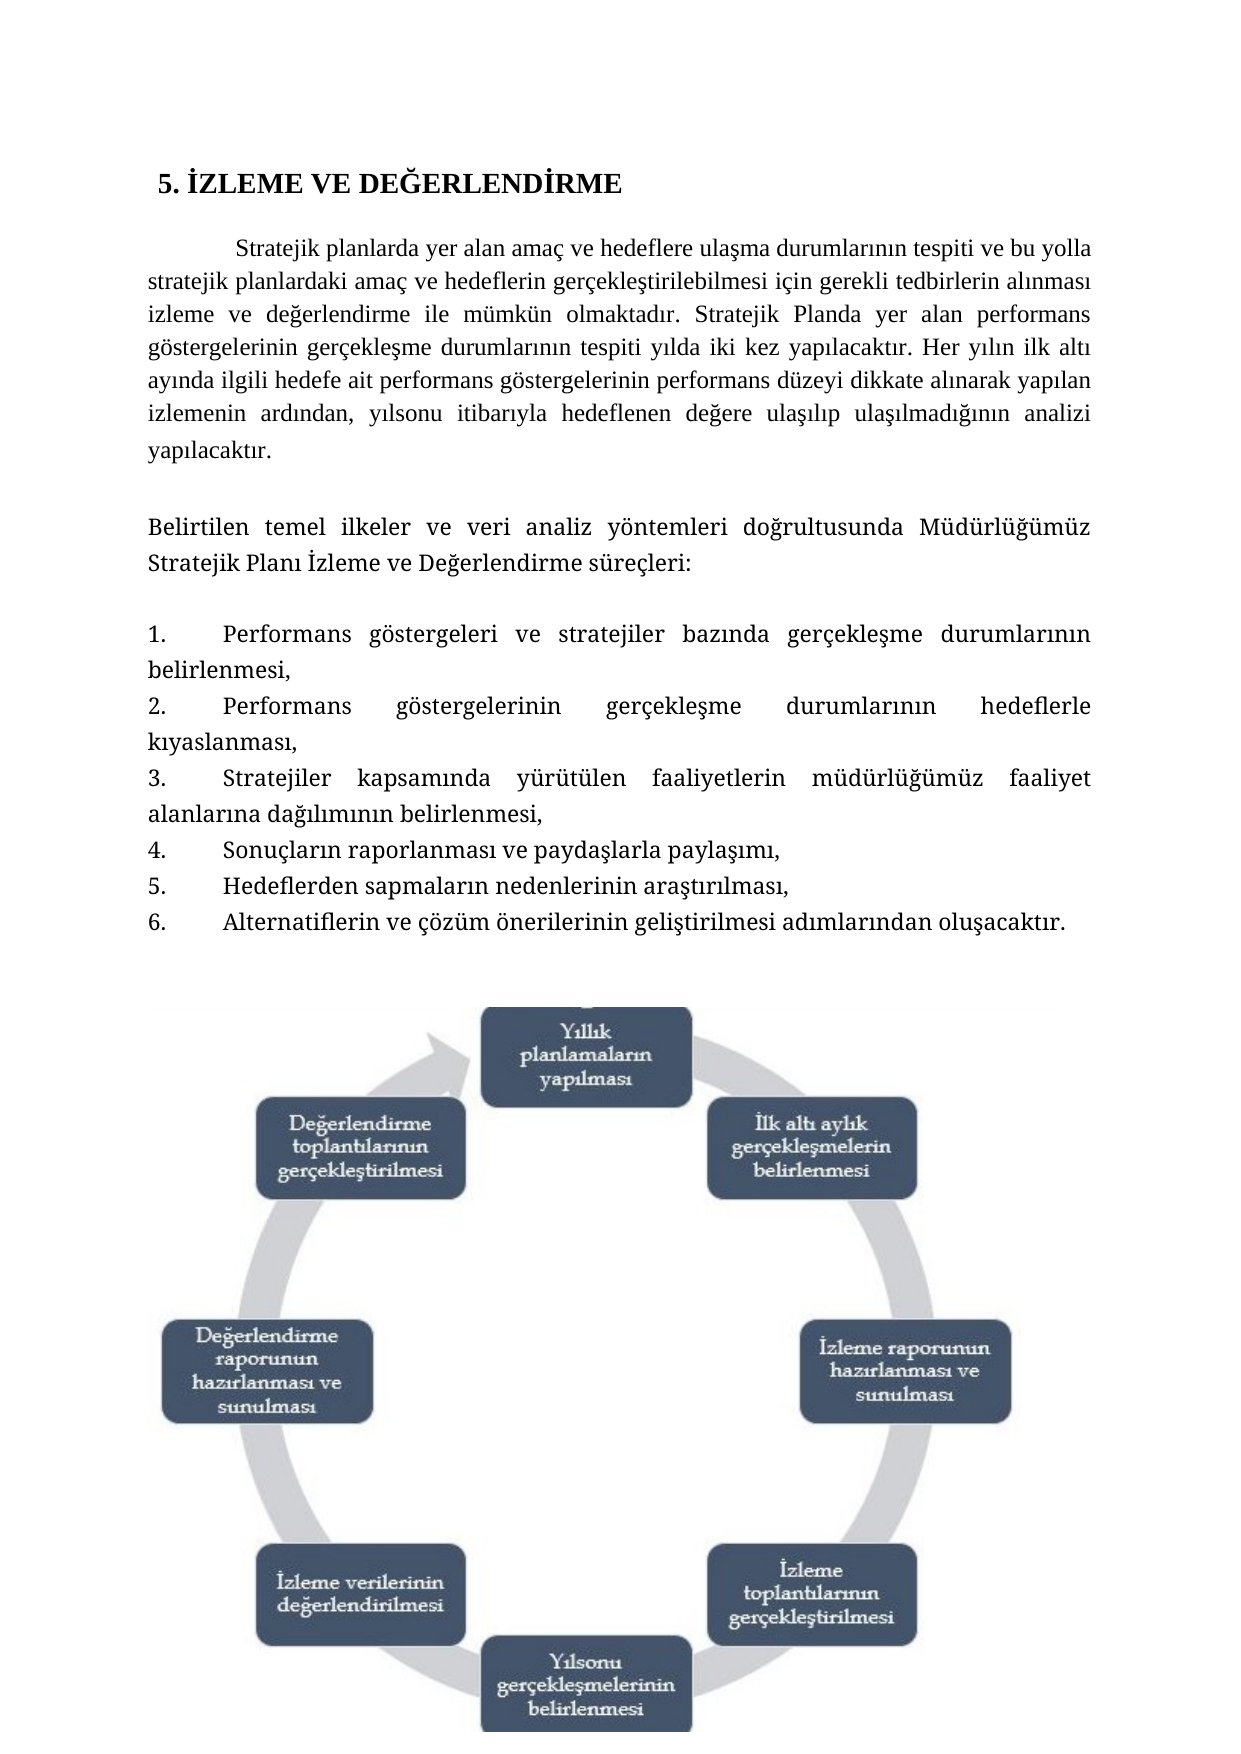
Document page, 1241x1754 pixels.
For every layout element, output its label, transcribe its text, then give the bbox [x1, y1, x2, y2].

text 5. Hedeflerden sapmaların nedenlerinin araştırılması, [148, 870, 1092, 901]
text 4. Sonuçların raporlanması ve paydaşlarla paylaşımı, [148, 834, 1092, 865]
text 2. Performans göstergelerinin gerçekleşme durumlarının hedeflerle kıyaslanması, [148, 690, 1092, 757]
text Stratejik planlarda yer alan amaç ve hedeflere ulaşma durumlarının tespiti ve bu yolla stratejik planlardaki amaç ve hedeflerin gerçekleştirilebilmesi için gerekli tedbirlerin alınması izleme ve değerlendirme ile mümkün olmaktadır. Stratejik Planda yer alan performans göstergelerinin gerçekleşme durumlarının tespiti yılda iki kez yapılacaktır. Her yılın ilk altı ayında ilgili hedefe ait performans göstergelerinin performans düzeyi dikkate alınarak yapılan izlemenin ardından, yılsonu itibarıyla hedeflenen değere ulaşılıp ulaşılmadığının analizi yapılacaktır. [148, 233, 1092, 466]
text 1. Performans göstergeleri ve stratejiler bazında gerçekleşme durumlarının belirlenmesi, [148, 618, 1092, 686]
text Belirtilen temel ilkeler ve veri analiz yöntemleri doğrultusunda Müdürlüğümüz Stratejik Planı İzleme ve Değerlendirme süreçleri: [148, 511, 1092, 578]
text 3. Stratejiler kapsamında yürütülen faaliyetlerin müdürlüğümüz faaliyet alanlarına dağılımının belirlenmesi, [148, 762, 1092, 829]
text 6. Alternatiflerin ve çözüm önerilerinin geliştirilmesi adımlarından oluşacaktır. [148, 906, 1092, 937]
subtitle 5. İZLEME VE DEĞERLENDİRME [158, 167, 1076, 200]
picture [147, 1007, 1057, 1732]
